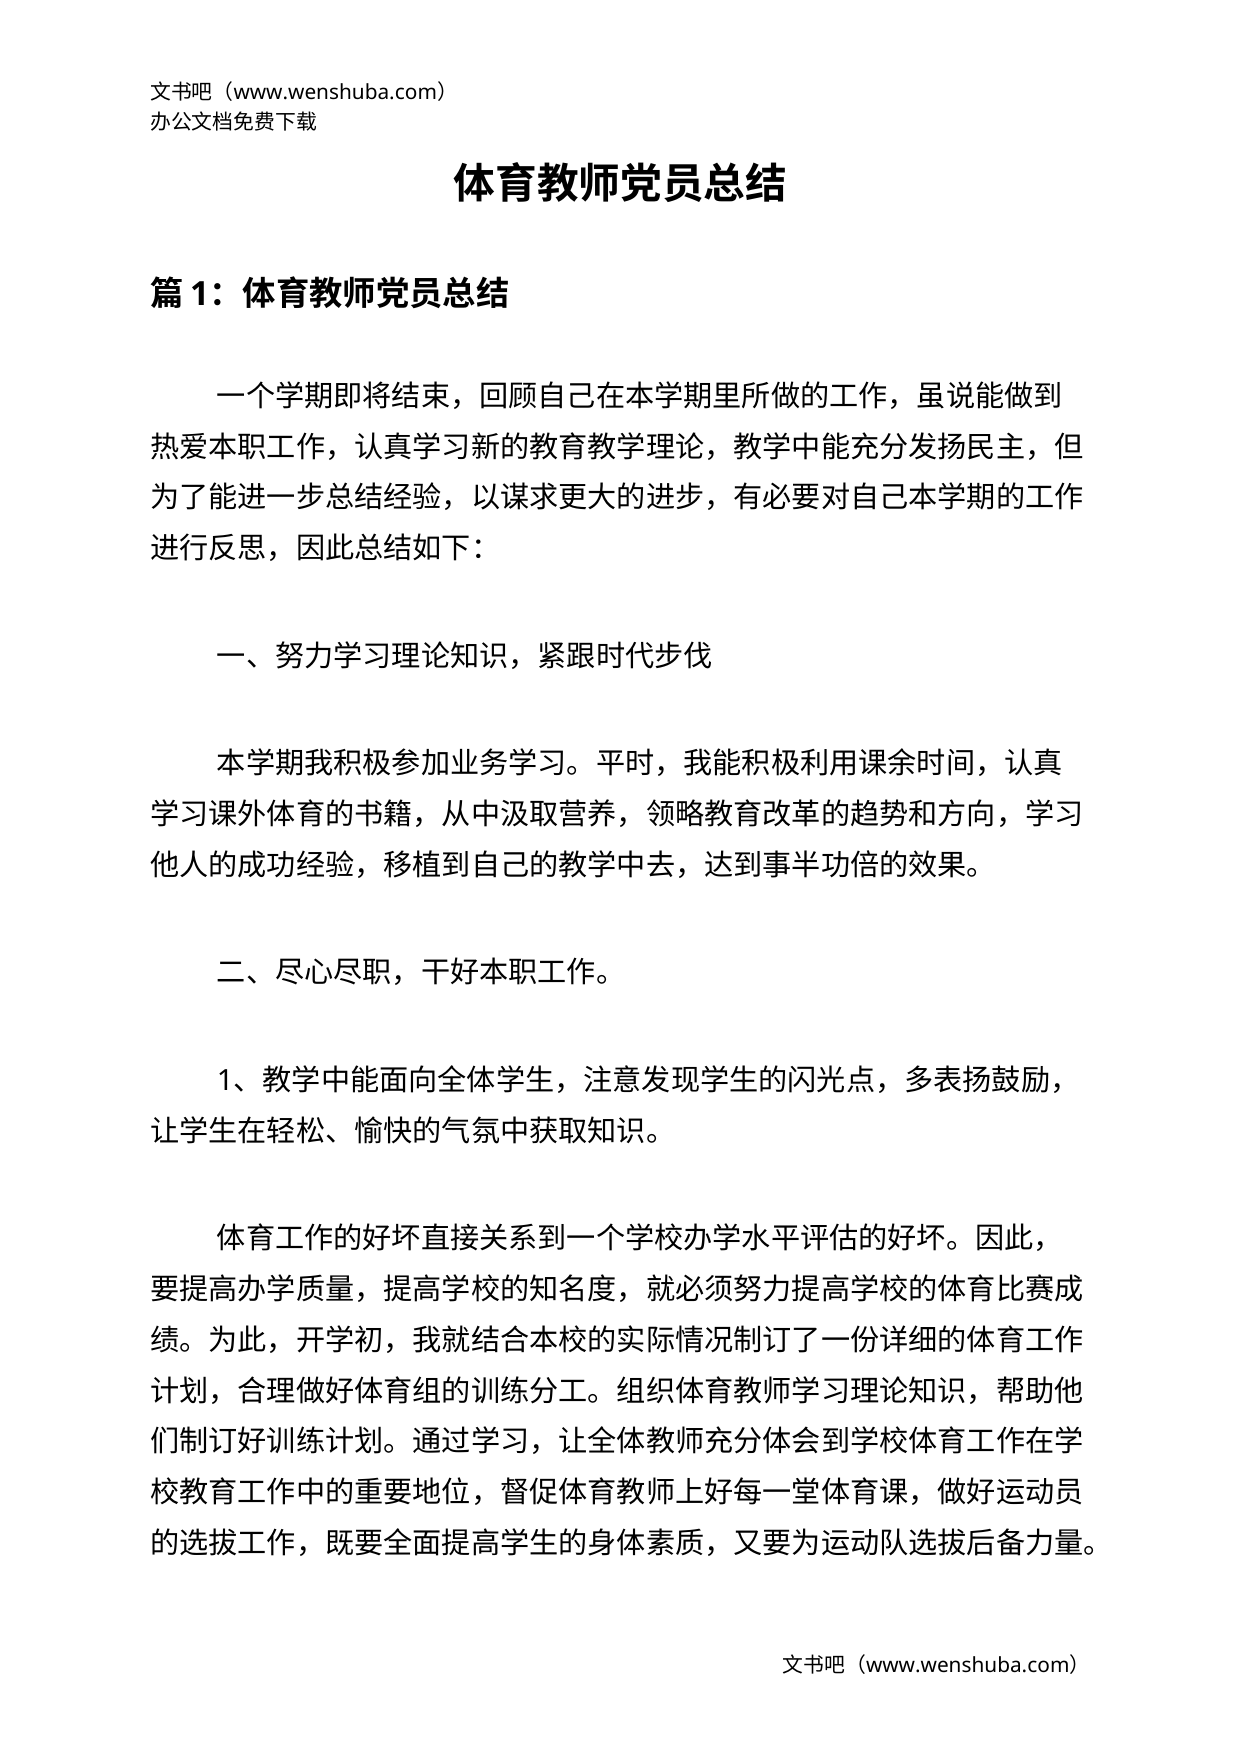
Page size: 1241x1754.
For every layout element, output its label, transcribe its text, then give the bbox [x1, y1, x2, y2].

text 1、教学中能面向全体学生，注意发现学生的闪光点，多表扬鼓励，让学生在轻松、愉快的气氛中获取知识。 [150, 1057, 1090, 1150]
text 篇1：体育教师党员总结 [150, 267, 1090, 316]
text 二、尽心尽职，干好本职工作。 [150, 949, 1090, 991]
text 体育工作的好坏直接关系到一个学校办学水平评估的好坏。因此，要提高办学质量，提高学校的知名度，就必须努力提高学校的体育比赛成绩。为此，开学初，我就结合本校的实际情况制订了一份详细的体育工作计划，合理做好体育组的训练分工。组织体育教师学习理论知识，帮助他们制订好训练计划。通过学习，让全体教师充分体会到学校体育工作在学校教育工作中的重要地位，督促体育教师上好每一堂体育课，做好运动员的选拔工作，既要全面提高学生的身体素质，又要为运动队选拔后备力量。 [150, 1215, 1090, 1562]
text 本学期我积极参加业务学习。平时，我能积极利用课余时间，认真学习课外体育的书籍，从中汲取营养，领略教育改革的趋势和方向，学习他人的成功经验，移植到自己的教学中去，达到事半功倍的效果。 [150, 740, 1090, 884]
text 一个学期即将结束，回顾自己在本学期里所做的工作，虽说能做到热爱本职工作，认真学习新的教育教学理论，教学中能充分发扬民主，但为了能进一步总结经验，以谋求更大的进步，有必要对自己本学期的工作进行反思，因此总结如下： [150, 372, 1090, 567]
subtitle 体育教师党员总结 [150, 150, 1090, 210]
text 一、努力学习理论知识，紧跟时代步伐 [150, 632, 1090, 674]
